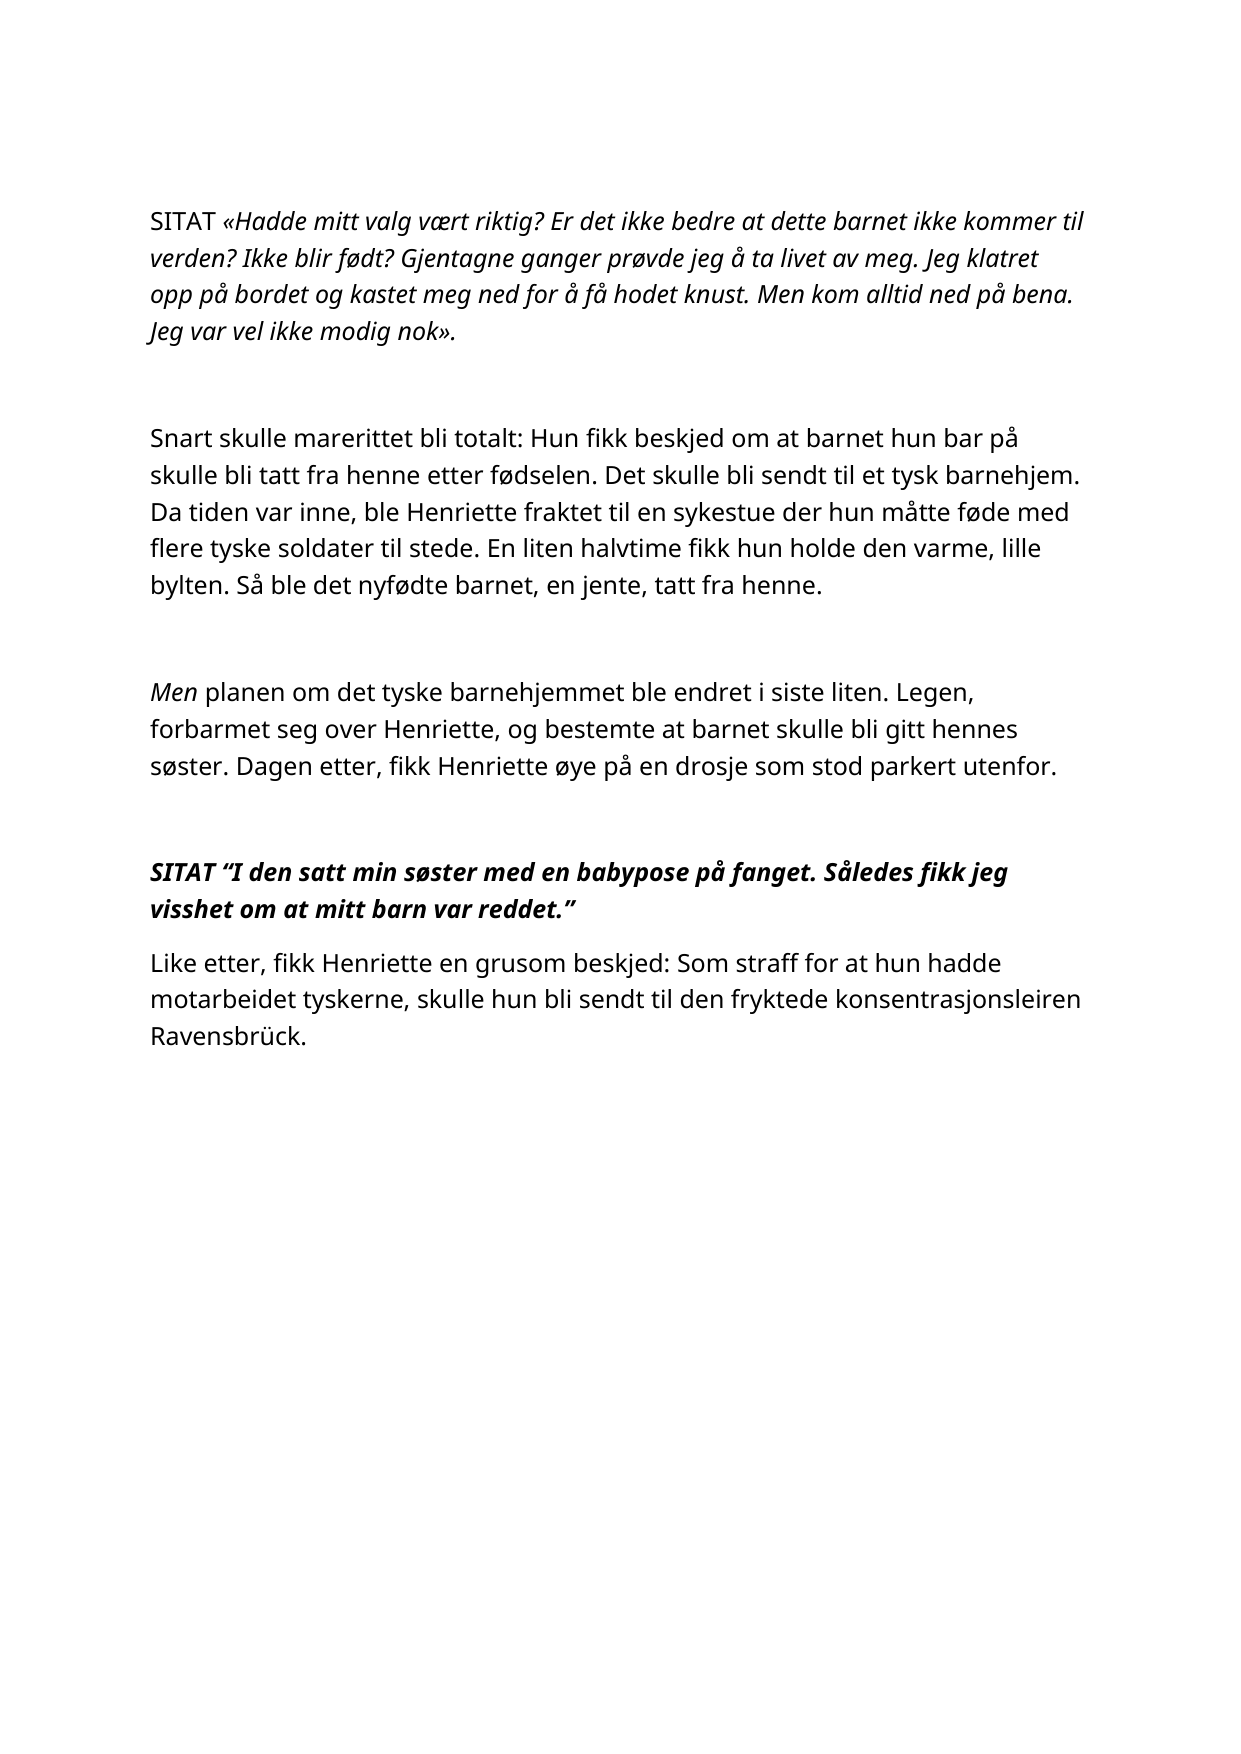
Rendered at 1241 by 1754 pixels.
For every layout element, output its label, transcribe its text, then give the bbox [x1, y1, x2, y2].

text Men planen om det tyske barnehjemmet ble endret i siste liten. Legen, forbarmet seg over Henriette, og bestemte at barnet skulle bli gitt hennes søster. Dagen etter, fikk Henriette øye på en drosje som stod parkert utenfor. [150, 674, 1090, 782]
text SITAT “I den satt min søster med en babypose på fanget. Således fikk jeg visshet om at mitt barn var reddet.” [150, 855, 1090, 926]
text Snart skulle marerittet bli totalt: Hun fikk beskjed om at barnet hun bar på skulle bli tatt fra henne etter fødselen. Det skulle bli sendt til et tysk barnehjem. Da tiden var inne, ble Henriette fraktet til en sykestue der hun måtte føde med flere tyske soldater til stede. En liten halvtime fikk hun holde den varme, lille bylten. Så ble det nyfødte barnet, en jente, tatt fra henne. [150, 421, 1090, 602]
text SITAT «Hadde mitt valg vært riktig? Er det ikke bedre at dette barnet ikke kommer til verden? Ikke blir født? Gjentagne ganger prøvde jeg å ta livet av meg. Jeg klatret opp på bordet og kastet meg ned for å få hodet knust. Men kom alltid ned på bena. Jeg var vel ikke modig nok». [150, 203, 1090, 348]
text Like etter, fikk Henriette en grusom beskjed: Som straff for at hun hadde motarbeidet tyskerne, skulle hun bli sendt til den fryktede konsentrasjonsleiren Ravensbrück. [150, 945, 1090, 1053]
